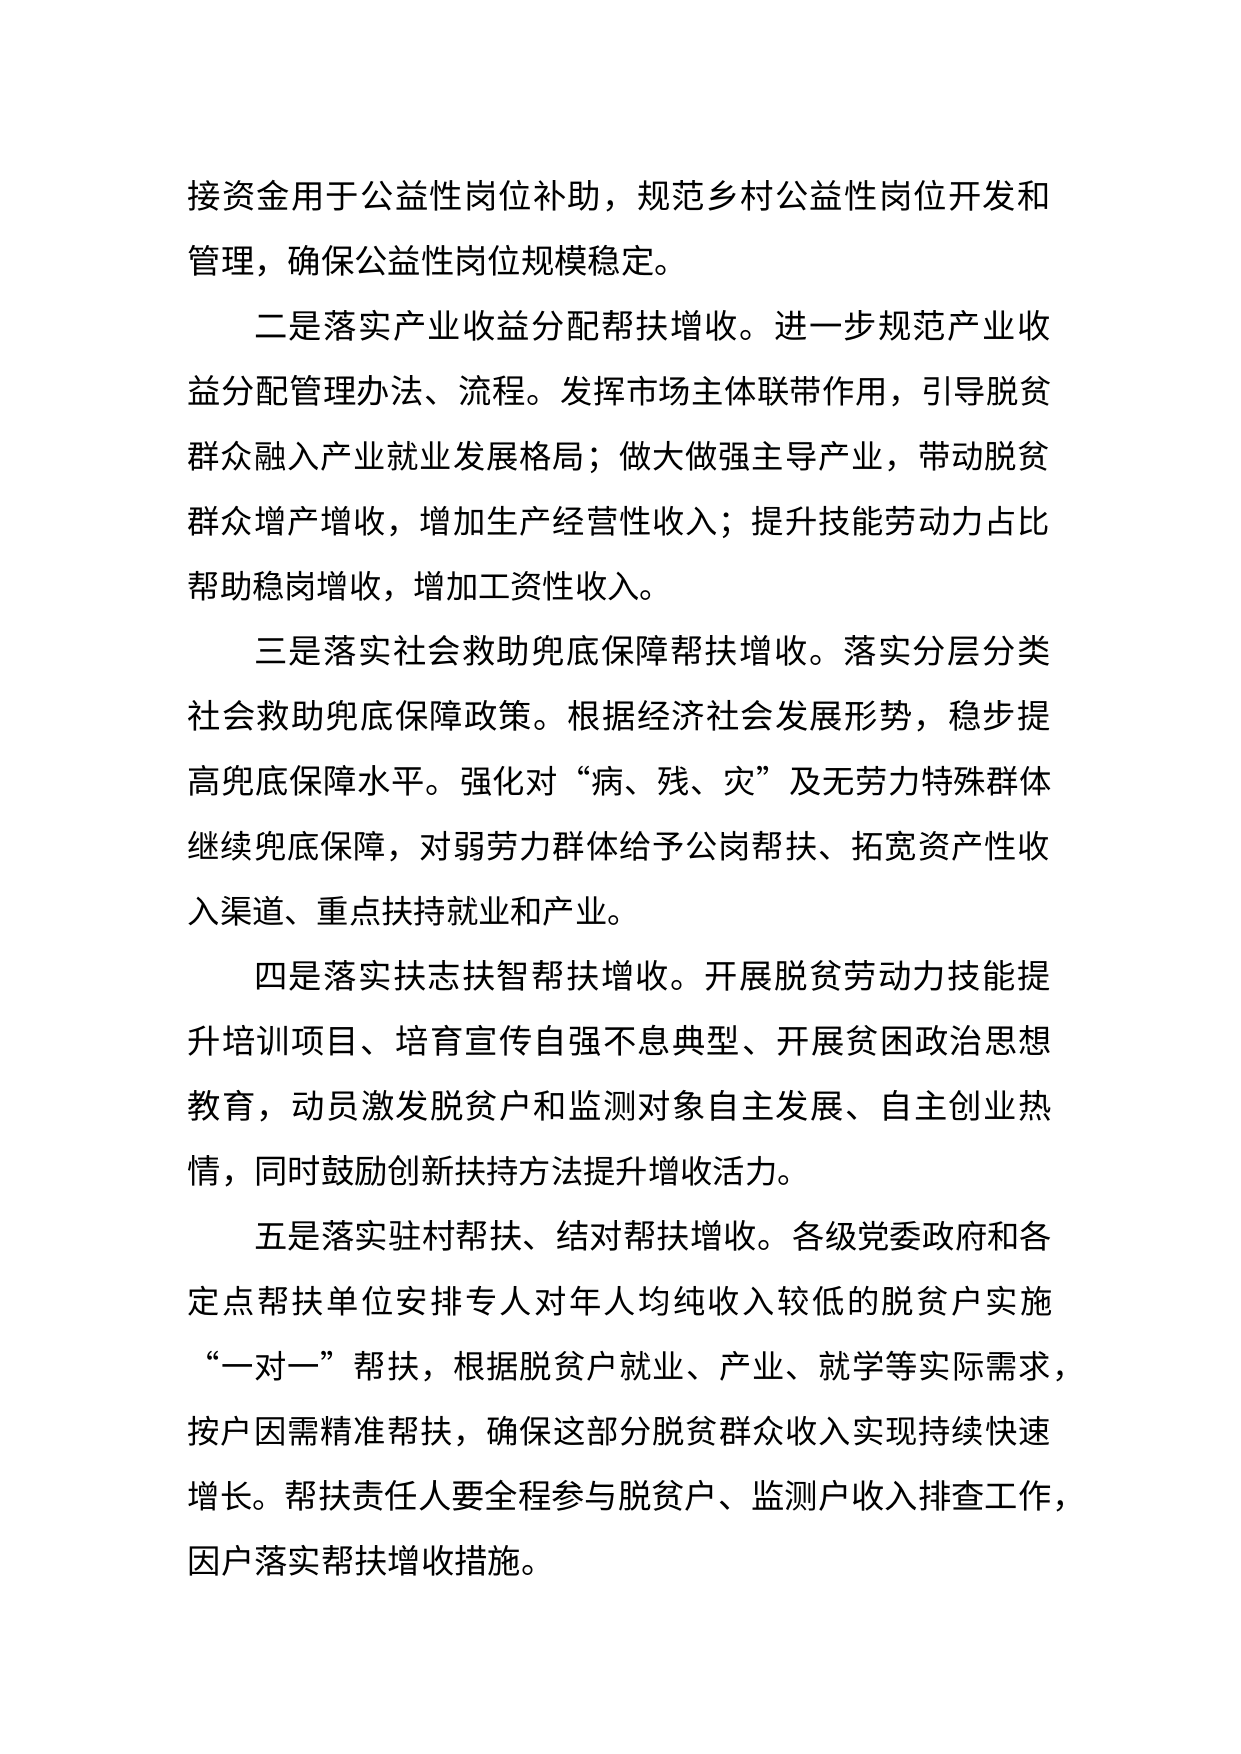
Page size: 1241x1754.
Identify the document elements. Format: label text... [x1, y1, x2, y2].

list 四是落实扶志扶智帮扶增收。开展脱贫劳动力技能提升培训项目、培育宣传自强不息典型、开展贫困政治思想教育，动员激发脱贫户和监测对象自主发展、自主创业热情，同时鼓励创新扶持方法提升增收活力。 [187, 942, 1053, 1202]
list 五是落实驻村帮扶、结对帮扶增收。各级党委政府和各定点帮扶单位安排专人对年人均纯收入较低的脱贫户实施“一对一”帮扶，根据脱贫户就业、产业、就学等实际需求，按户因需精准帮扶，确保这部分脱贫群众收入实现持续快速增长。帮扶责任人要全程参与脱贫户、监测户收入排查工作，因户落实帮扶增收措施。 [187, 1202, 1053, 1592]
list 三是落实社会救助兜底保障帮扶增收。落实分层分类社会救助兜底保障政策。根据经济社会发展形势，稳步提高兜底保障水平。强化对“病、残、灾”及无劳力特殊群体继续兜底保障，对弱劳力群体给予公岗帮扶、拓宽资产性收入渠道、重点扶持就业和产业。 [187, 617, 1053, 942]
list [187, 162, 1053, 292]
list 二是落实产业收益分配帮扶增收。进一步规范产业收益分配管理办法、流程。发挥市场主体联带作用，引导脱贫群众融入产业就业发展格局；做大做强主导产业，带动脱贫群众增产增收，增加生产经营性收入；提升技能劳动力占比，帮助稳岗增收，增加工资性收入。 [187, 292, 1053, 617]
